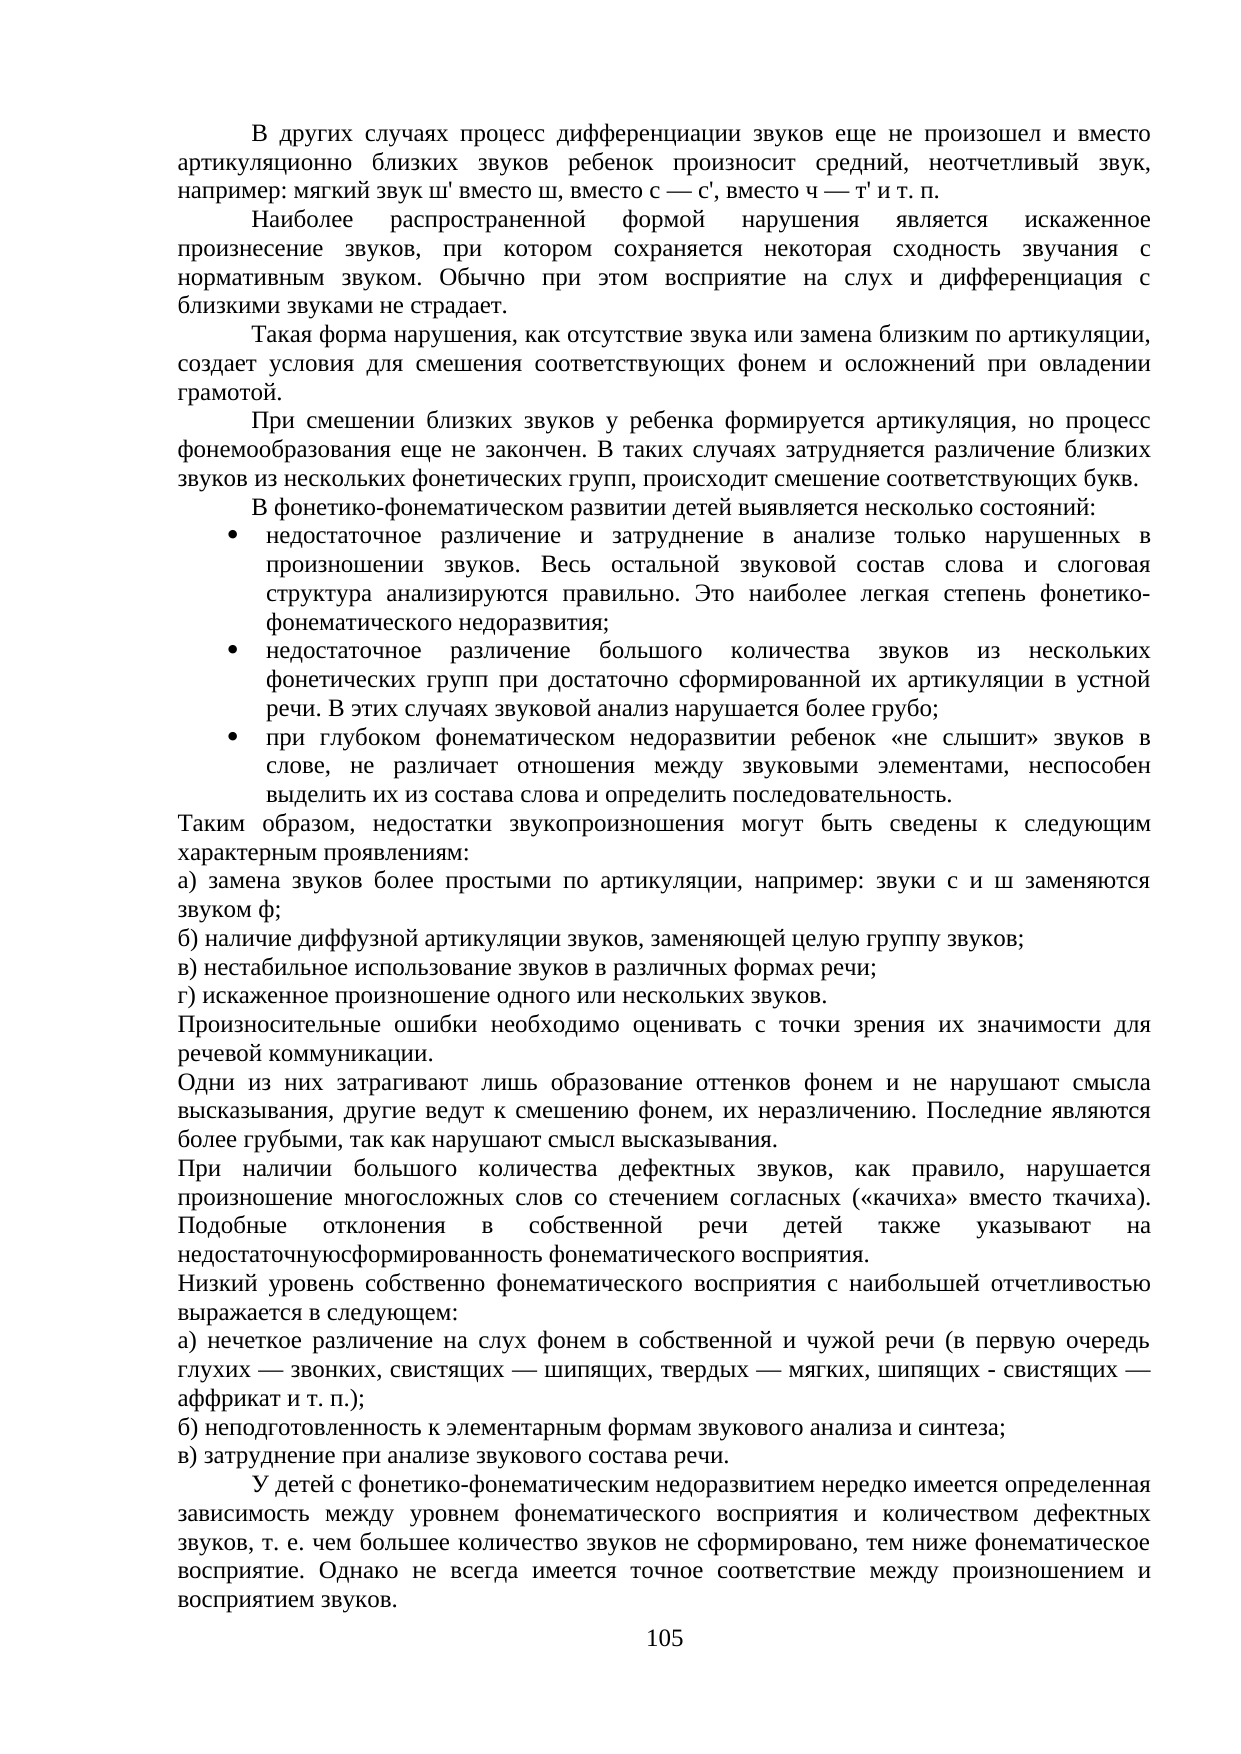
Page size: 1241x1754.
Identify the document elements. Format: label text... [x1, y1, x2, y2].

list недостаточное различение большого количества звуков из нескольких фонетических групп при достаточно сформированной их артикуляции в устной речи. В этих случаях звуковой анализ нарушается более грубо; [228, 636, 1152, 722]
text В других случаях процесс дифференциации звуков еще не произошел и вместо артикуляционно близких звуков ребенок произносит средний, неотчетливый звук, например: мягкий звук ш' вместо ш, вместо с — с', вместо ч — т' и т. п. [177, 118, 1152, 204]
text Таким образом, недостатки звукопроизношения могут быть сведены к следующим характерным проявлениям: [177, 808, 1152, 866]
text а) замена звуков более простыми по артикуляции, например: звуки с и ш заменяются звуком ф; [177, 866, 1152, 923]
text Наиболее распространенной формой нарушения является искаженное произнесение звуков, при котором сохраняется некоторая сходность звучания с нормативным звуком. Обычно при этом восприятие на слух и дифференциация с близкими звуками не страдает. [177, 204, 1152, 319]
text в) нестабильное использование звуков в различных формах речи; [177, 952, 1152, 981]
text Низкий уровень собственно фонематического восприятия с наибольшей отчетливостью выражается в следующем: [177, 1268, 1152, 1326]
text в) затруднение при анализе звукового состава речи. [177, 1441, 1152, 1469]
text б) неподготовленность к элементарным формам звукового анализа и синтеза; [177, 1412, 1152, 1441]
text г) искаженное произношение одного или нескольких звуков. [177, 981, 1152, 1009]
text У детей с фонетико-фонематическим недоразвитием нередко имеется определенная зависимость между уровнем фонематического восприятия и количеством дефектных звуков, т. е. чем большее количество звуков не сформировано, тем ниже фонематическое восприятие. Однако не всегда имеется точное соответствие между произношением и восприятием звуков. [177, 1469, 1152, 1613]
list при глубоком фонематическом недоразвитии ребенок «не слышит» звуков в слове, не различает отношения между звуковыми элементами, неспособен выделить их из состава слова и определить последовательность. [228, 722, 1152, 808]
text б) наличие диффузной артикуляции звуков, заменяющей целую группу звуков; [177, 923, 1152, 952]
text а) нечеткое различение на слух фонем в собственной и чужой речи (в первую очередь глухих — звонких, свистящих — шипящих, твердых — мягких, шипящих - свистящих — аффрикат и т. п.); [177, 1326, 1152, 1412]
text В фонетико-фонематическом развитии детей выявляется несколько состояний: [177, 492, 1152, 521]
text При смешении близких звуков у ребенка формируется артикуляция, но процесс фонемообразования еще не закончен. В таких случаях затрудняется различение близких звуков из нескольких фонетических групп, происходит смешение соответствующих букв. [177, 406, 1152, 492]
list недостаточное различение и затруднение в анализе только нарушенных в произношении звуков. Весь остальной звуковой состав слова и слоговая структура анализируются правильно. Это наиболее легкая степень фонетико-фонематического недоразвития; [228, 521, 1152, 636]
text При наличии большого количества дефектных звуков, как правило, нарушается произношение многосложных слов со стечением согласных («качиха» вместо ткачиха). Подобные отклонения в собственной речи детей также указывают на недостаточнуюсформированность фонематического восприятия. [177, 1153, 1152, 1268]
text Произносительные ошибки необходимо оценивать с точки зрения их значимости для речевой коммуникации. [177, 1009, 1152, 1067]
text Одни из них затрагивают лишь образование оттенков фонем и не нарушают смысла высказывания, другие ведут к смешению фонем, их неразличению. Последние являются более грубыми, так как нарушают смысл высказывания. [177, 1067, 1152, 1153]
text Такая форма нарушения, как отсутствие звука или замена близким по артикуляции, создает условия для смешения соответствующих фонем и осложнений при овладении грамотой. [177, 319, 1152, 406]
